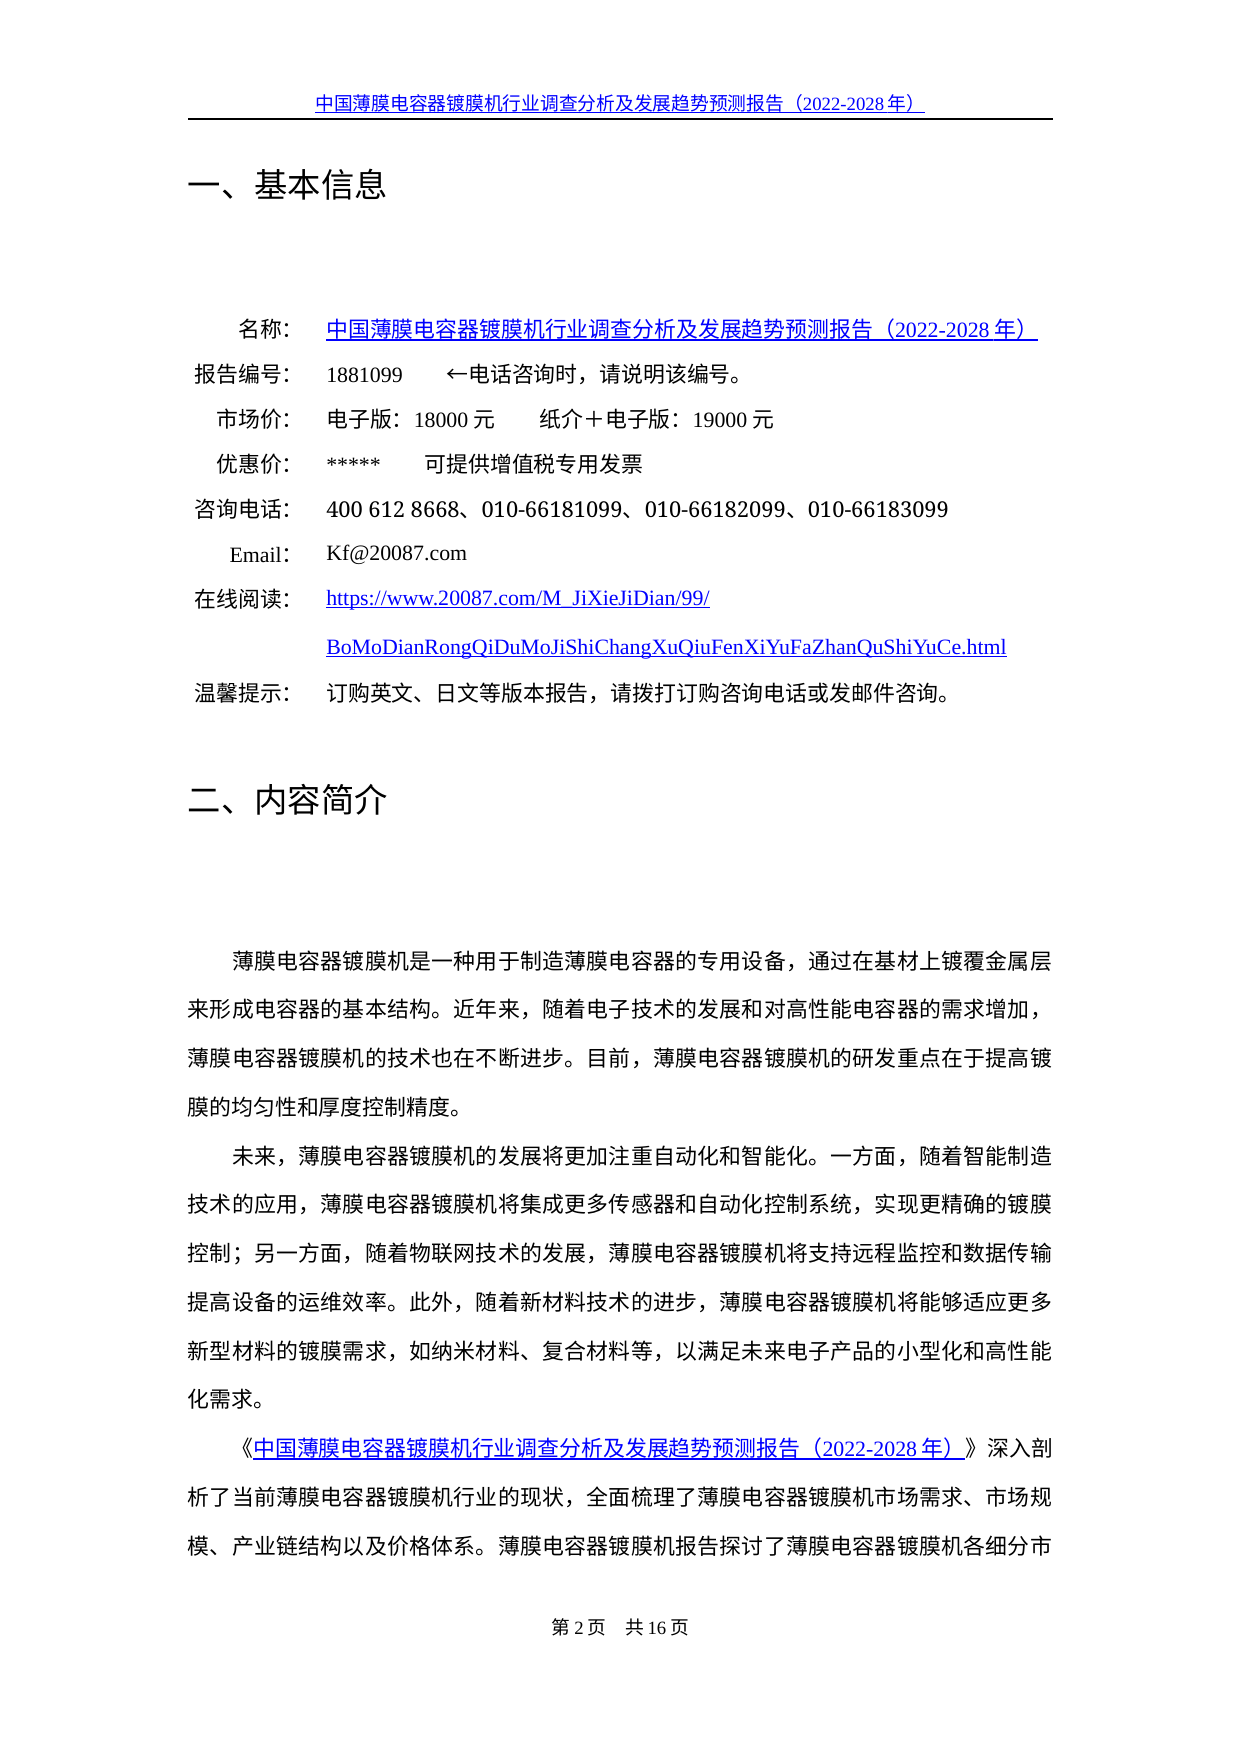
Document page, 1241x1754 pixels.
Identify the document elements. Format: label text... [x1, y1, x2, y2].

table_cell 优惠价： [167, 447, 315, 492]
title 二、内容简介 [187, 766, 1053, 831]
table_cell ***** 可提供增值税专用发票 [315, 447, 1073, 492]
table_cell 400 612 8668、010-66181099、010-66182099、010-66183099 [315, 492, 1073, 537]
table_cell 市场价： [167, 402, 315, 447]
table_cell 咨询电话： [167, 492, 315, 537]
table_cell 报告编号： [167, 357, 315, 402]
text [187, 943, 1053, 1561]
table_header 名称： [167, 312, 315, 357]
table_cell Kf@20087.com [315, 537, 1073, 582]
title 一、基本信息 [187, 150, 1053, 215]
table_cell 在线阅读： [167, 582, 315, 675]
table_header 中国薄膜电容器镀膜机行业调查分析及发展趋势预测报告（2022-2028年） [315, 312, 1073, 357]
table_cell 1881099 ←电话咨询时，请说明该编号。 [315, 357, 1073, 402]
table_cell 订购英文、日文等版本报告，请拨打订购咨询电话或发邮件咨询。 [315, 675, 1073, 720]
table_cell Email： [167, 537, 315, 582]
table_cell 电子版：18000 元 纸介＋电子版：19000 元 [315, 402, 1073, 447]
table_cell [315, 582, 1073, 675]
table_cell 温馨提示： [167, 675, 315, 720]
